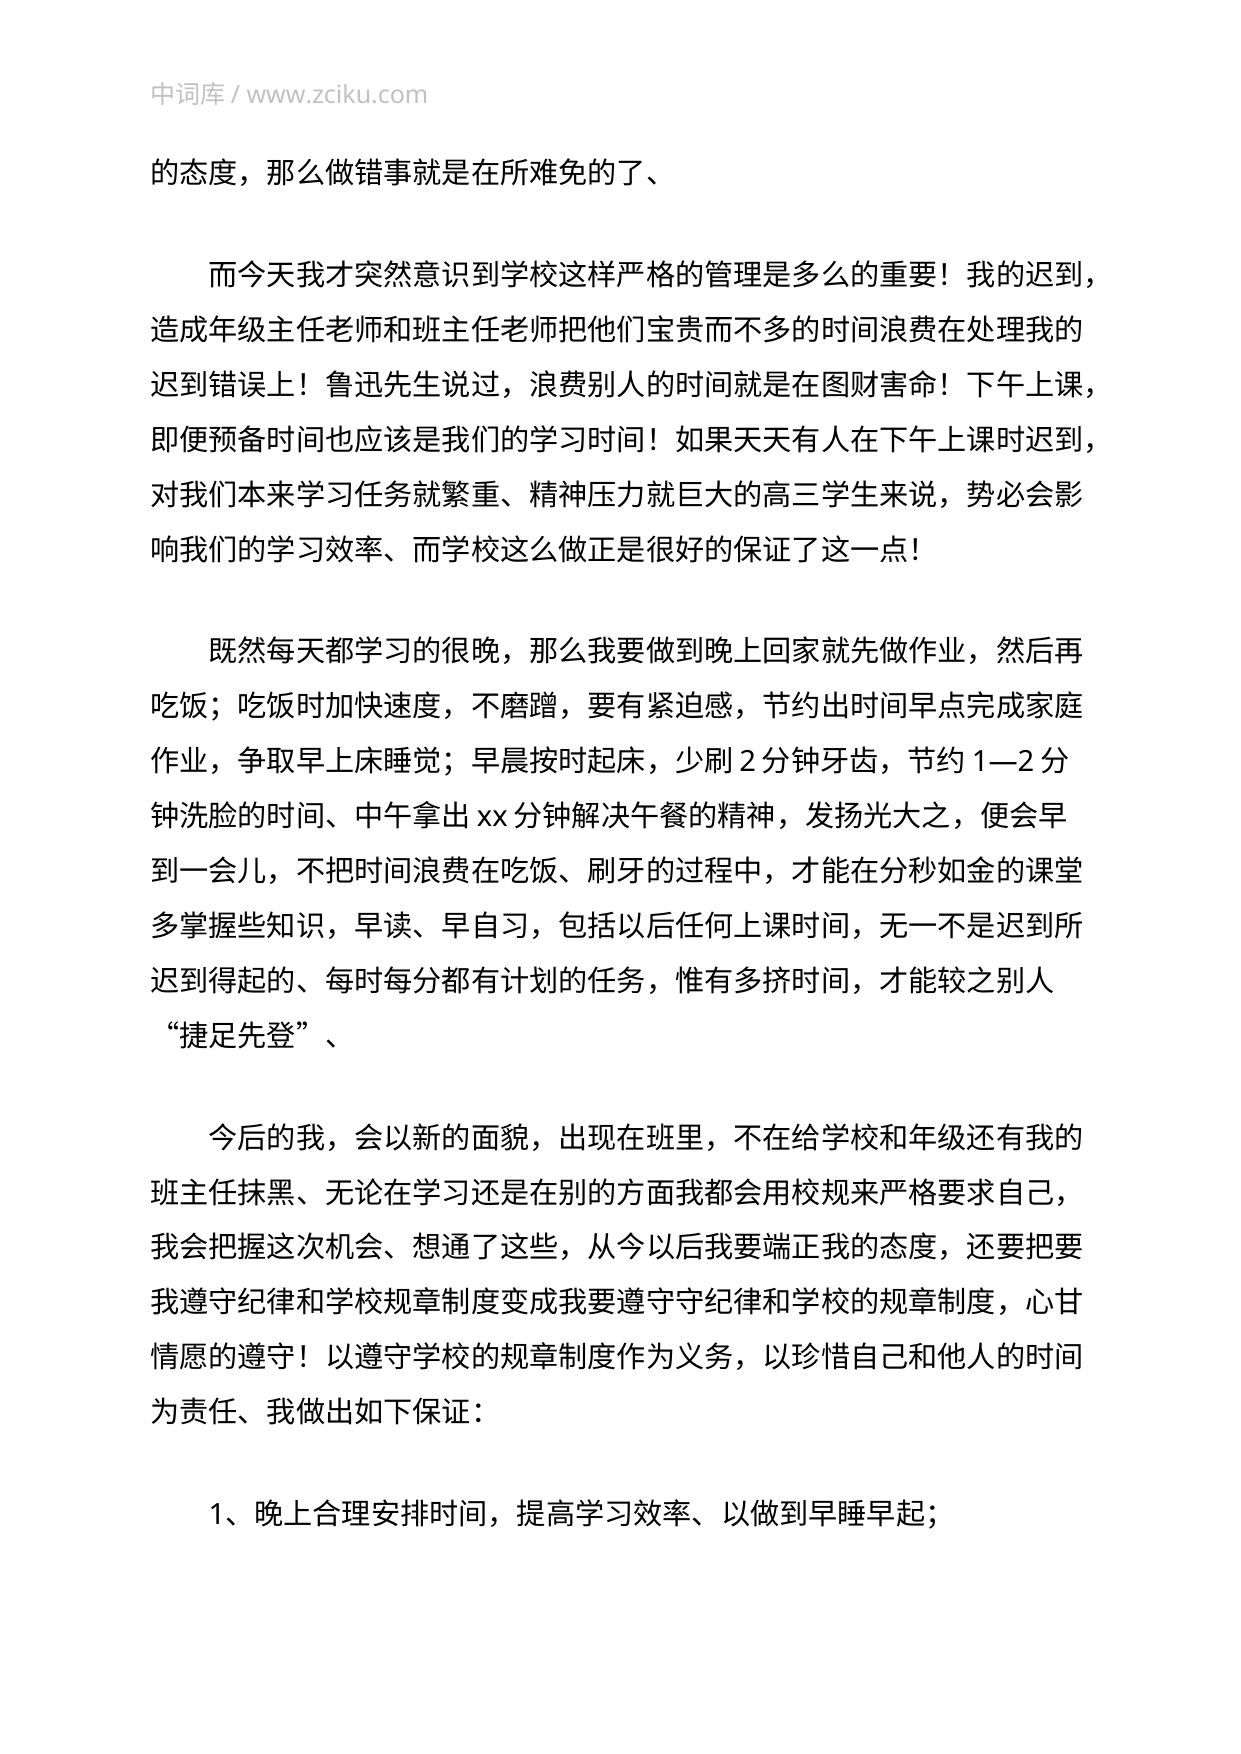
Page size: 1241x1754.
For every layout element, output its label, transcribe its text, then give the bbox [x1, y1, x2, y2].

text 而今天我才突然意识到学校这样严格的管理是多么的重要！我的迟到，造成年级主任老师和班主任老师把他们宝贵而不多的时间浪费在处理我的迟到错误上！鲁迅先生说过，浪费别人的时间就是在图财害命！下午上课，即便预备时间也应该是我们的学习时间！如果天天有人在下午上课时迟到，对我们本来学习任务就繁重、精神压力就巨大的高三学生来说，势必会影响我们的学习效率、而学校这么做正是很好的保证了这一点！ [150, 252, 1090, 568]
text 今后的我，会以新的面貌，出现在班里，不在给学校和年级还有我的班主任抹黑、无论在学习还是在别的方面我都会用校规来严格要求自己，我会把握这次机会、想通了这些，从今以后我要端正我的态度，还要把要我遵守纪律和学校规章制度变成我要遵守守纪律和学校的规章制度，心甘情愿的遵守！以遵守学校的规章制度作为义务，以珍惜自己和他人的时间为责任、我做出如下保证： [150, 1114, 1090, 1431]
text 既然每天都学习的很晚，那么我要做到晚上回家就先做作业，然后再吃饭；吃饭时加快速度，不磨蹭，要有紧迫感，节约出时间早点完成家庭作业，争取早上床睡觉；早晨按时起床，少刷2分钟牙齿，节约1—2分钟洗脸的时间、中午拿出xx分钟解决午餐的精神，发扬光大之，便会早到一会儿，不把时间浪费在吃饭、刷牙的过程中，才能在分秒如金的课堂多掌握些知识，早读、早自习，包括以后任何上课时间，无一不是迟到所迟到得起的、每时每分都有计划的任务，惟有多挤时间，才能较之别人“捷足先登”、 [150, 628, 1090, 1055]
text 1、晚上合理安排时间，提高学习效率、以做到早睡早起； [150, 1491, 1090, 1533]
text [150, 150, 1090, 192]
